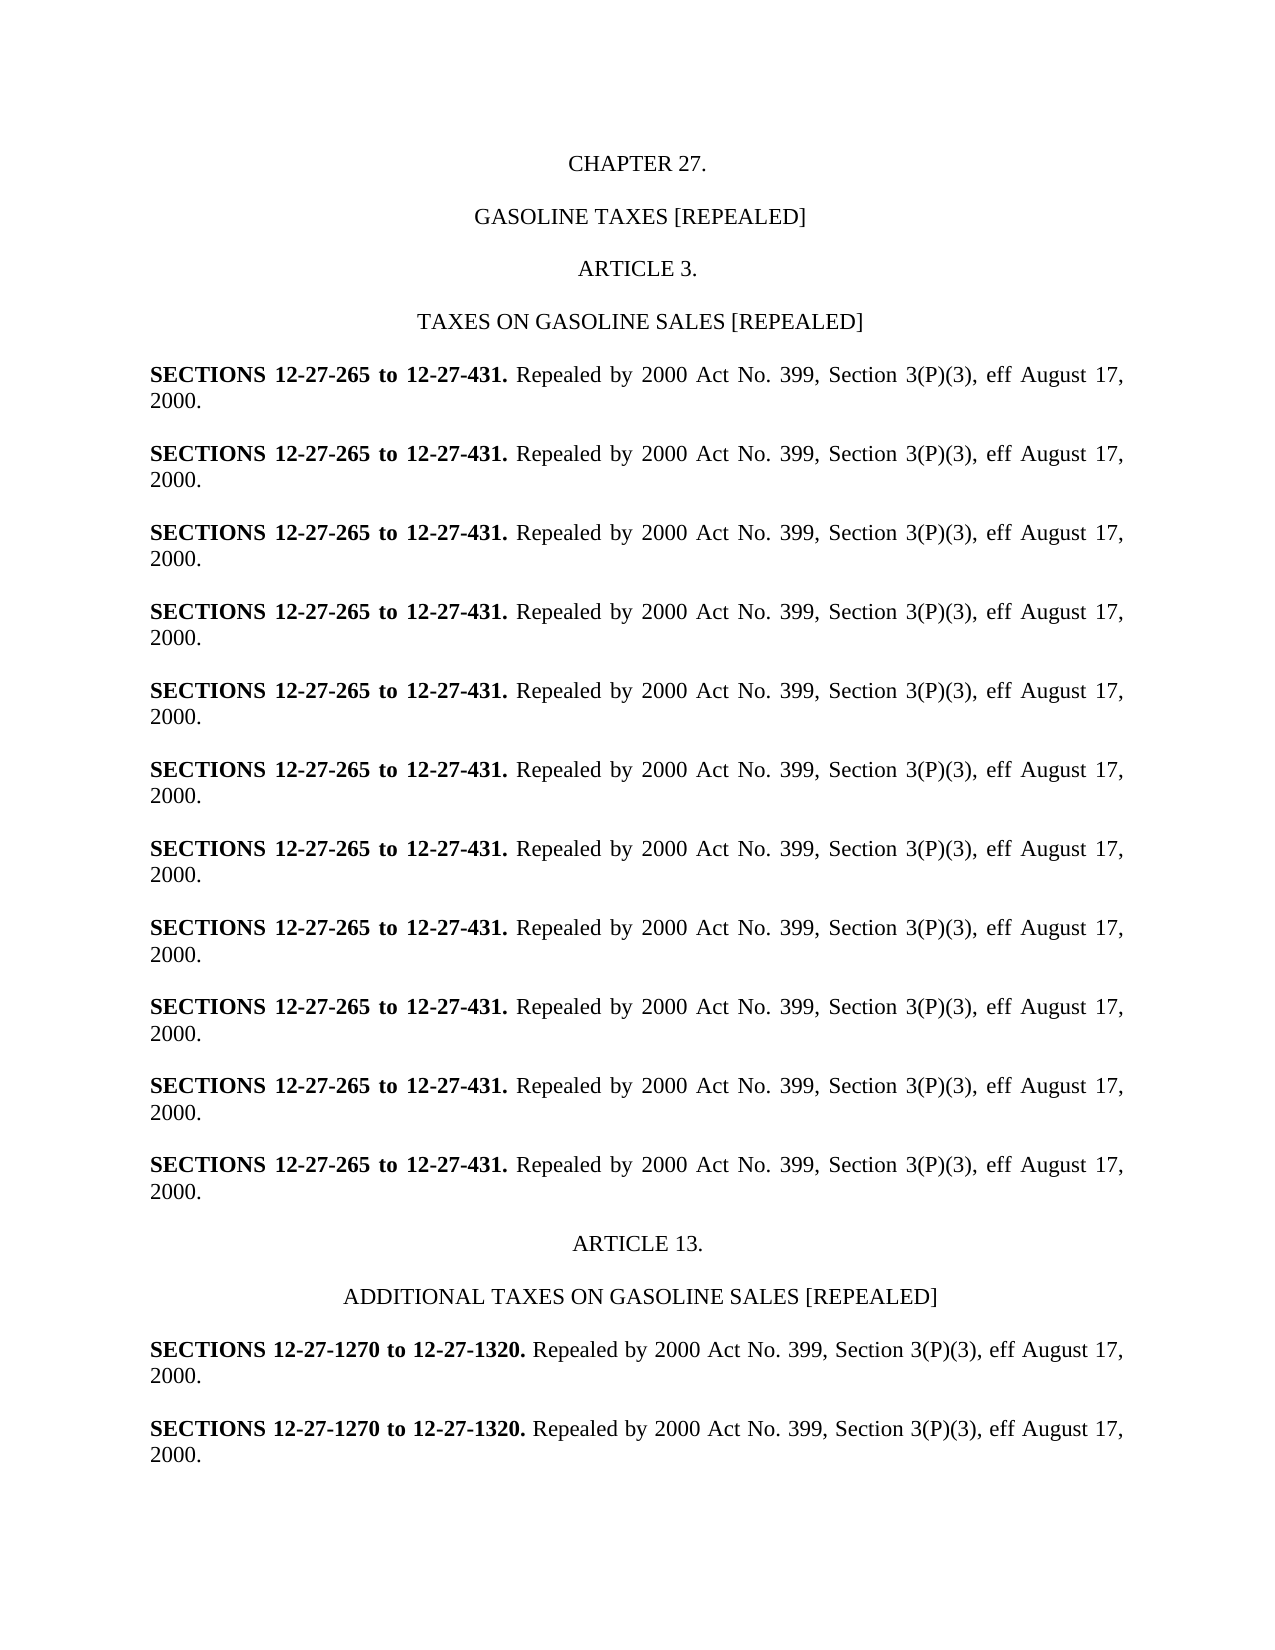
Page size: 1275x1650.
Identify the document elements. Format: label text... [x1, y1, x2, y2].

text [150, 1336, 1125, 1389]
text ADDITIONAL TAXES ON GASOLINE SALES [REPEALED] [150, 1283, 1125, 1309]
text SECTIONS 12-27-265 to 12-27-431. Repealed by 2000 Act No. 399, Section 3(P)(3), eff August 17, 2000. [150, 914, 1125, 967]
text ARTICLE 13. [150, 1231, 1125, 1257]
text SECTIONS 12-27-265 to 12-27-431. Repealed by 2000 Act No. 399, Section 3(P)(3), eff August 17, 2000. [150, 1151, 1125, 1204]
text SECTIONS 12-27-265 to 12-27-431. Repealed by 2000 Act No. 399, Section 3(P)(3), eff August 17, 2000. [150, 361, 1125, 413]
text SECTIONS 12-27-265 to 12-27-431. Repealed by 2000 Act No. 399, Section 3(P)(3), eff August 17, 2000. [150, 598, 1125, 651]
text CHAPTER 27. [150, 150, 1125, 176]
text GASOLINE TAXES [REPEALED] [150, 203, 1125, 229]
text SECTIONS 12-27-265 to 12-27-431. Repealed by 2000 Act No. 399, Section 3(P)(3), eff August 17, 2000. [150, 835, 1125, 888]
text TAXES ON GASOLINE SALES [REPEALED] [150, 308, 1125, 334]
text SECTIONS 12-27-265 to 12-27-431. Repealed by 2000 Act No. 399, Section 3(P)(3), eff August 17, 2000. [150, 677, 1125, 730]
text SECTIONS 12-27-265 to 12-27-431. Repealed by 2000 Act No. 399, Section 3(P)(3), eff August 17, 2000. [150, 993, 1125, 1046]
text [150, 1415, 1125, 1468]
text SECTIONS 12-27-265 to 12-27-431. Repealed by 2000 Act No. 399, Section 3(P)(3), eff August 17, 2000. [150, 440, 1125, 493]
text SECTIONS 12-27-265 to 12-27-431. Repealed by 2000 Act No. 399, Section 3(P)(3), eff August 17, 2000. [150, 756, 1125, 809]
text SECTIONS 12-27-265 to 12-27-431. Repealed by 2000 Act No. 399, Section 3(P)(3), eff August 17, 2000. [150, 519, 1125, 572]
text SECTIONS 12-27-265 to 12-27-431. Repealed by 2000 Act No. 399, Section 3(P)(3), eff August 17, 2000. [150, 1072, 1125, 1125]
text ARTICLE 3. [150, 255, 1125, 282]
